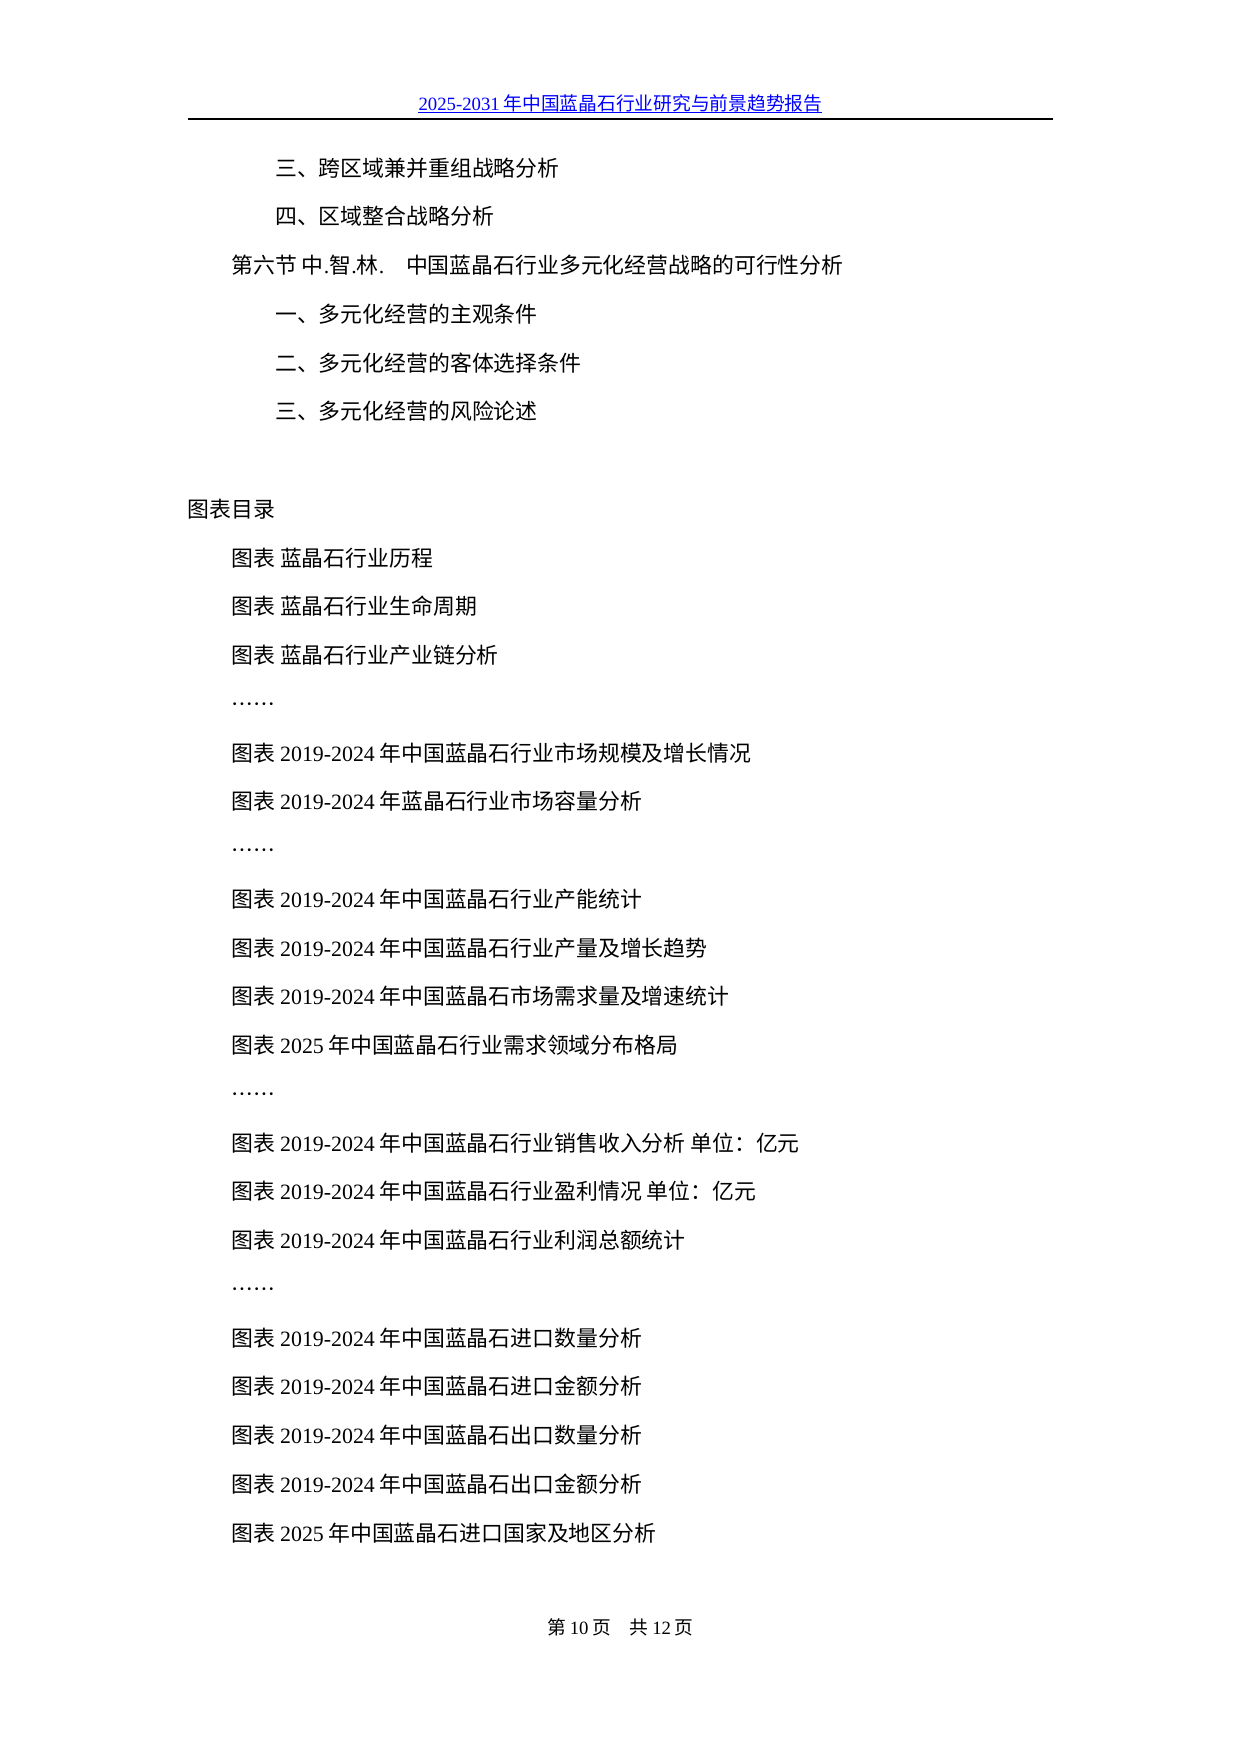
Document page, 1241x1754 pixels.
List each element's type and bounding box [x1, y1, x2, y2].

text [187, 150, 1053, 1548]
